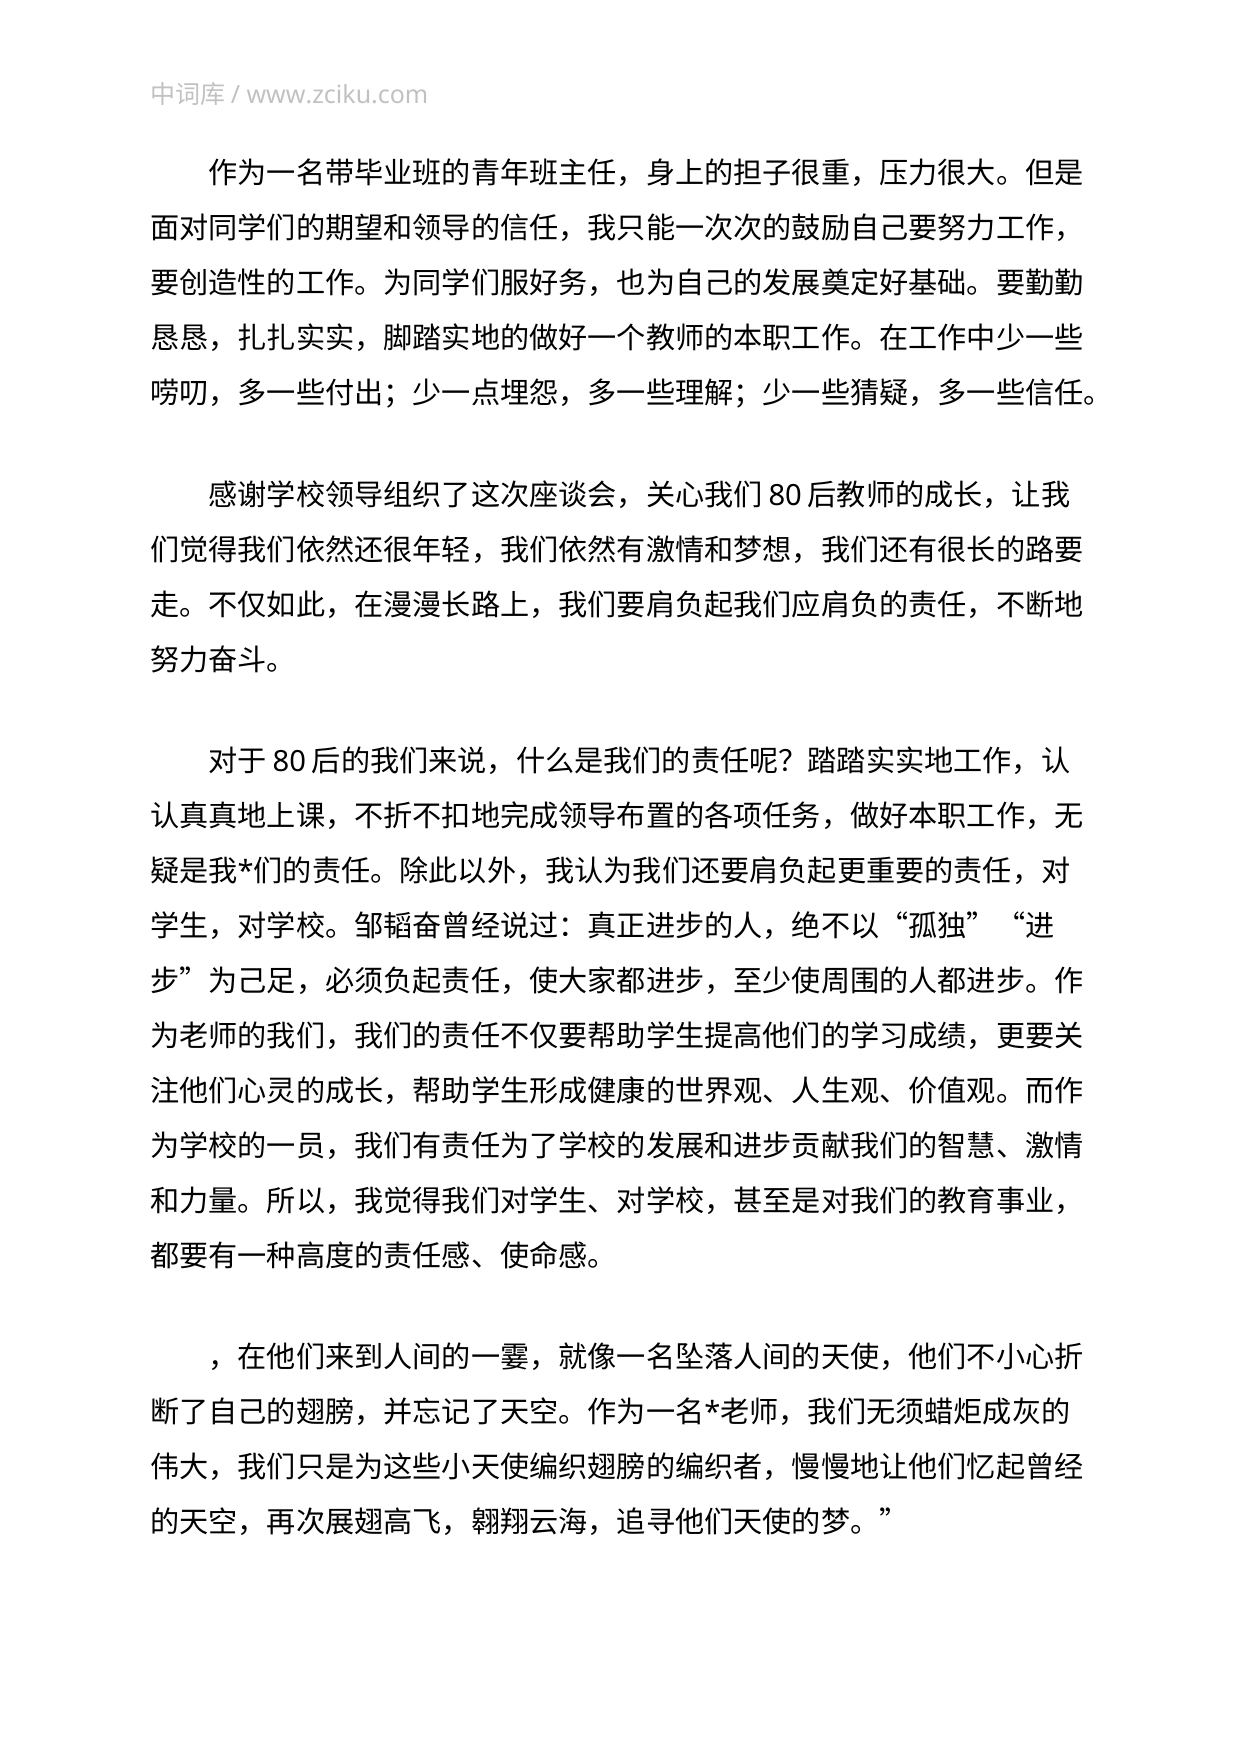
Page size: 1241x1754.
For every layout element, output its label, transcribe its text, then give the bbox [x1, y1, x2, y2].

text 作为一名带毕业班的青年班主任，身上的担子很重，压力很大。但是面对同学们的期望和领导的信任，我只能一次次的鼓励自己要努力工作，要创造性的工作。为同学们服好务，也为自己的发展奠定好基础。要勤勤恳恳，扎扎实实，脚踏实地的做好一个教师的本职工作。在工作中少一些唠叨，多一些付出；少一点埋怨，多一些理解；少一些猜疑，多一些信任。 [150, 150, 1090, 412]
text 对于80后的我们来说，什么是我们的责任呢？踏踏实实地工作，认认真真地上课，不折不扣地完成领导布置的各项任务，做好本职工作，无疑是我*们的责任。除此以外，我认为我们还要肩负起更重要的责任，对学生，对学校。邹韬奋曾经说过：真正进步的人，绝不以“孤独”“进步”为己足，必须负起责任，使大家都进步，至少使周围的人都进步。作为老师的我们，我们的责任不仅要帮助学生提高他们的学习成绩，更要关注他们心灵的成长，帮助学生形成健康的世界观、人生观、价值观。而作为学校的一员，我们有责任为了学校的发展和进步贡献我们的智慧、激情和力量。所以，我觉得我们对学生、对学校，甚至是对我们的教育事业，都要有一种高度的责任感、使命感。 [150, 738, 1090, 1274]
text 感谢学校领导组织了这次座谈会，关心我们80后教师的成长，让我们觉得我们依然还很年轻，我们依然有激情和梦想，我们还有很长的路要走。不仅如此，在漫漫长路上，我们要肩负起我们应肩负的责任，不断地努力奋斗。 [150, 471, 1090, 678]
text ，在他们来到人间的一霎，就像一名坠落人间的天使，他们不小心折断了自己的翅膀，并忘记了天空。作为一名*老师，我们无须蜡炬成灰的伟大，我们只是为这些小天使编织翅膀的编织者，慢慢地让他们忆起曾经的天空，再次展翅高飞，翱翔云海，追寻他们天使的梦。” [150, 1334, 1090, 1541]
